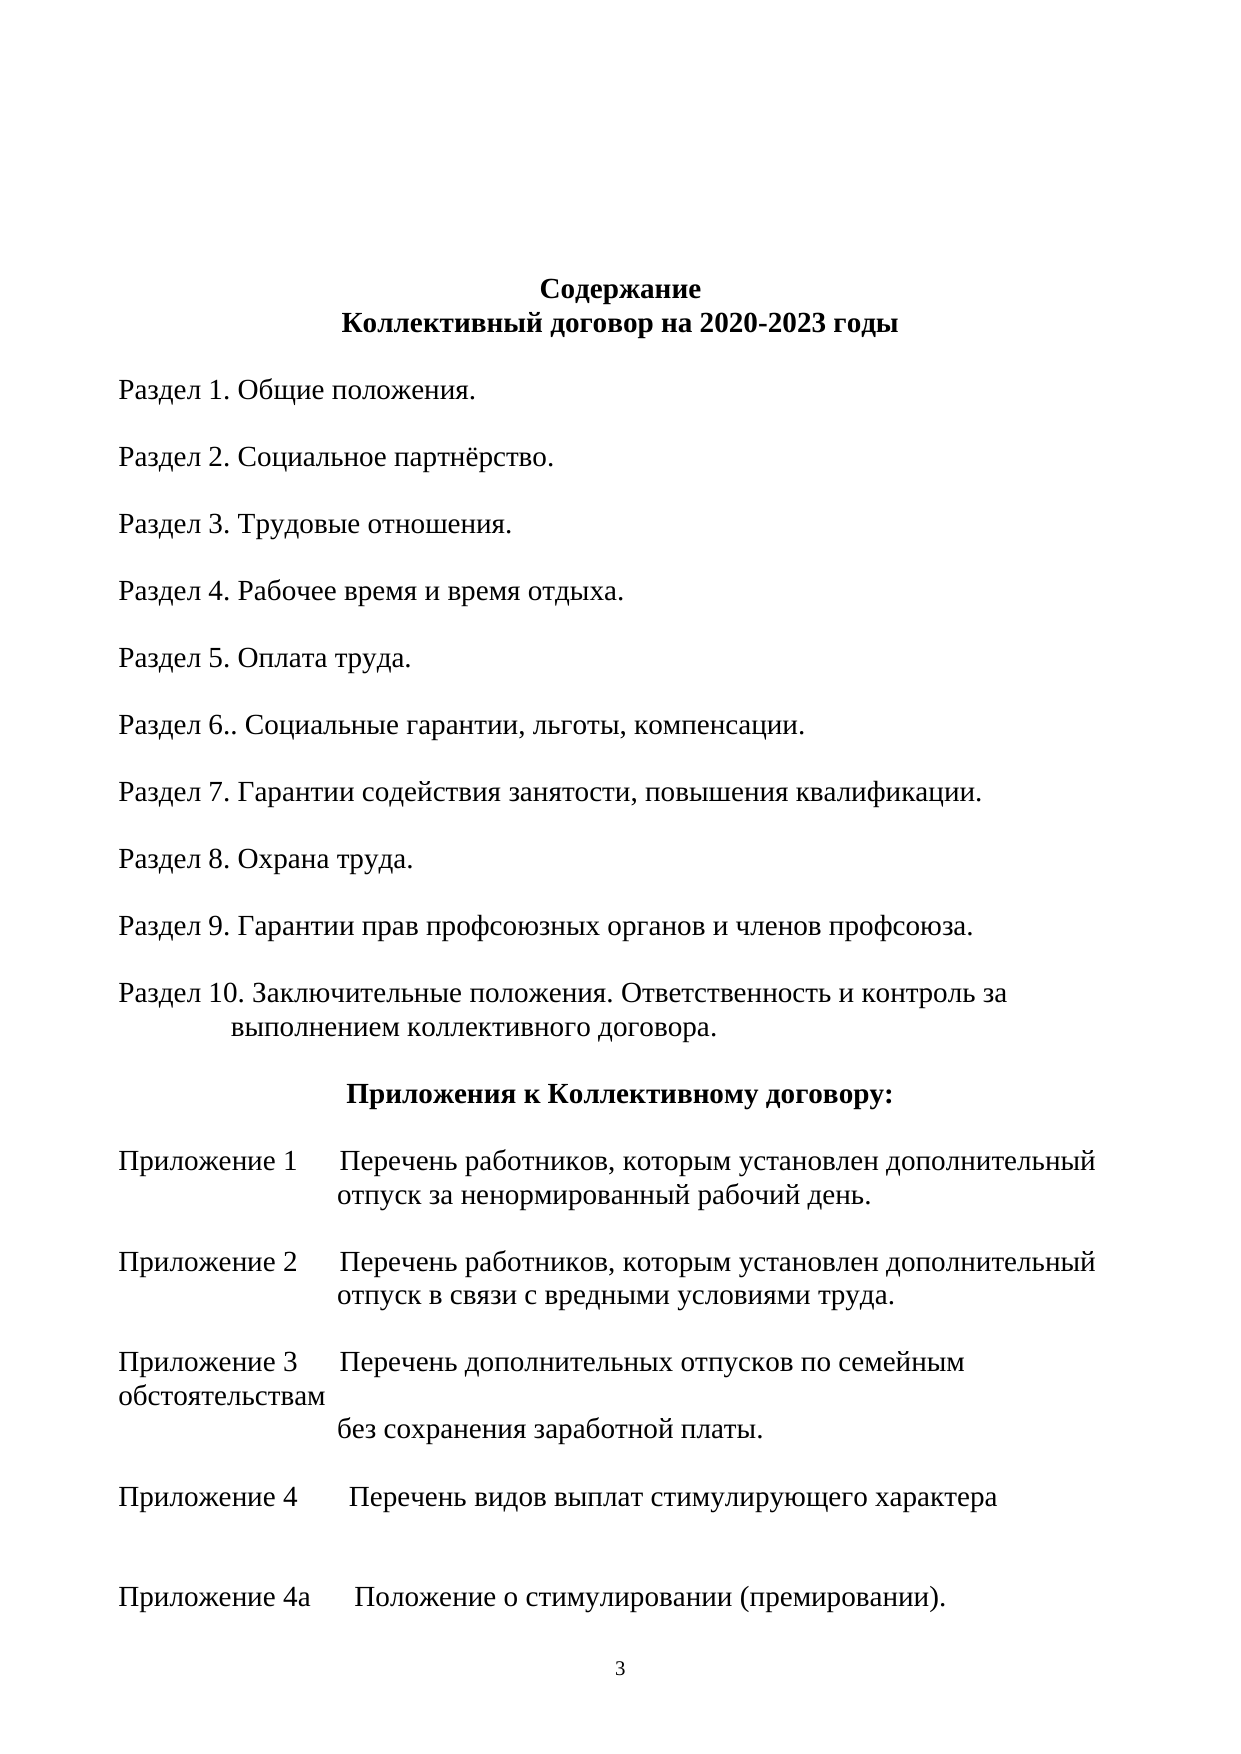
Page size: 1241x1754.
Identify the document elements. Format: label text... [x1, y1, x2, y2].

text отпуск за ненормированный рабочий день. [118, 1177, 1122, 1210]
text Раздел 5. Оплата труда. [118, 640, 1122, 674]
text Приложение 1 Перечень работников, которым установлен дополнительный [118, 1143, 1122, 1177]
text Раздел 7. Гарантии содействия занятости, повышения квалификации. [118, 774, 1122, 808]
text без сохранения заработной платы. [118, 1412, 1122, 1445]
text Раздел 10. Заключительные положения. Ответственность и контроль за выполнением коллективного договора. [118, 976, 1122, 1043]
text Раздел 1. Общие положения. [118, 372, 1122, 405]
text Приложение 3 Перечень дополнительных отпусков по семейным обстоятельствам [118, 1344, 1122, 1412]
text Раздел 3. Трудовые отношения. [118, 506, 1122, 539]
text Раздел 2. Социальное партнёрство. [118, 439, 1122, 472]
text Приложение 2 Перечень работников, которым установлен дополнительный [118, 1244, 1122, 1277]
text Приложения к Коллективному договору: [118, 1076, 1122, 1110]
text Раздел 4. Рабочее время и время отдыха. [118, 573, 1122, 607]
text Коллективный договор на 2020-2023 годы [118, 305, 1122, 338]
text Содержание [118, 271, 1122, 305]
text Приложение 4а Положение о стимулировании (премировании). [118, 1579, 1122, 1613]
text отпуск в связи с вредными условиями труда. [118, 1277, 1122, 1311]
text Раздел 6.. Социальные гарантии, льготы, компенсации. [118, 707, 1122, 741]
text Раздел 9. Гарантии прав профсоюзных органов и членов профсоюза. [118, 908, 1122, 942]
text Раздел 8. Охрана труда. [118, 841, 1122, 875]
text Приложение 4 Перечень видов выплат стимулирующего характера [118, 1479, 1122, 1512]
